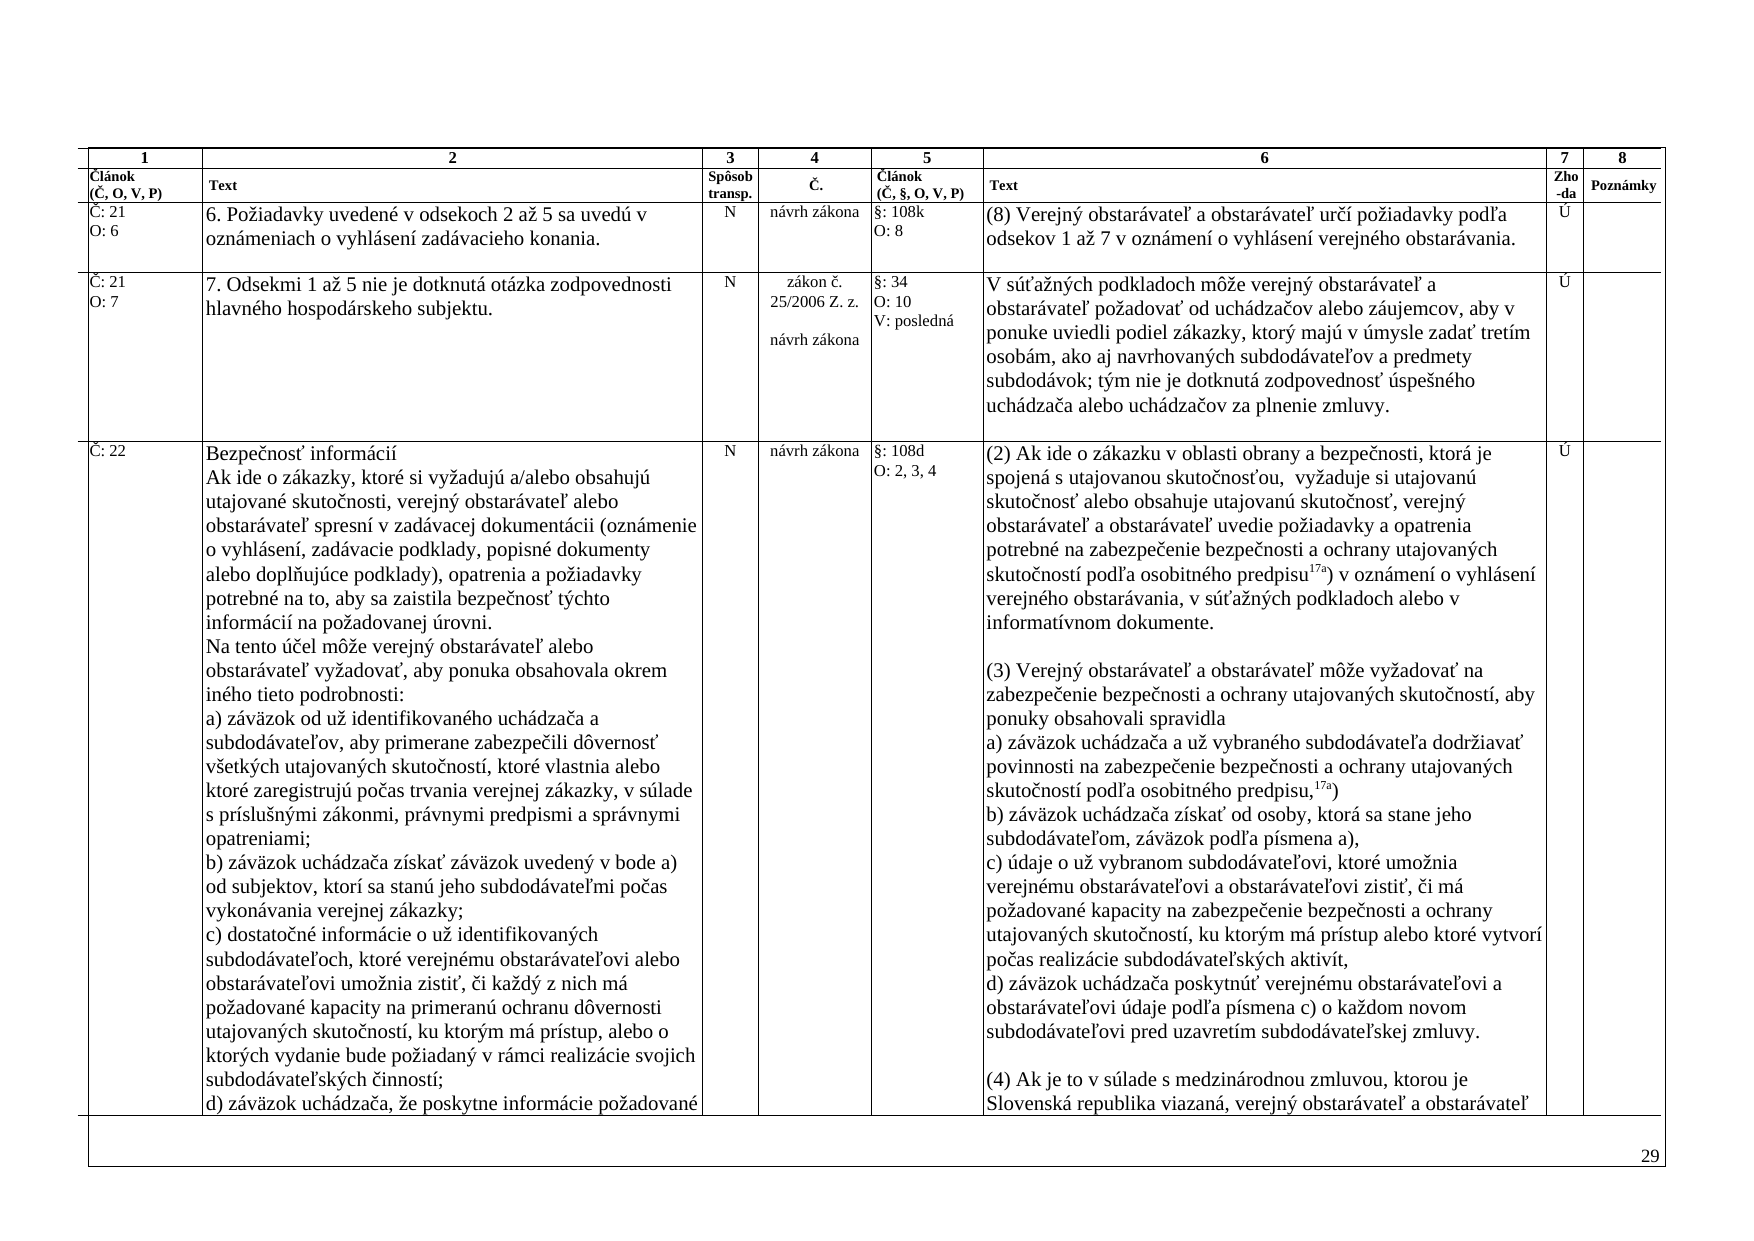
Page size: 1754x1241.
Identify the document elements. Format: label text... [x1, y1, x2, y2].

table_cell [203, 442, 702, 1115]
table_cell [1584, 203, 1661, 272]
table_cell §: 108k O: 8 [872, 203, 983, 272]
table_cell N [703, 273, 758, 441]
table_cell Č: 21 O: 6 [89, 203, 202, 272]
table_cell N [703, 442, 758, 1115]
table_header 4 [759, 149, 871, 167]
table_header 2 [203, 149, 702, 167]
table_cell Poznámky [1584, 169, 1661, 201]
table_cell V súťažných podkladoch môže verejný obstarávateľ a obstarávateľ požadovať od uchádzačov alebo záujemcov, aby v ponuke uviedli podiel zákazky, ktorý majú v úmysle zadať tretím osobám, ako aj navrhovaných subdodávateľov a predmety subdodávok; tým nie je dotknutá zodpovednosť úspešného uchádzača alebo uchádzačov za plnenie zmluvy. [984, 273, 1546, 441]
table_header 6 [984, 149, 1546, 167]
table_cell Spôsob transp. [703, 169, 758, 201]
table_cell 7. Odsekmi 1 až 5 nie je dotknutá otázka zodpovednosti hlavného hospodárskeho subjektu. [203, 273, 702, 441]
table_cell Ú [1547, 203, 1583, 272]
table_header 3 [703, 149, 758, 167]
table_cell Č: 21 O: 7 [89, 273, 202, 441]
table_cell Zho-da [1547, 169, 1583, 201]
table_header 1 [89, 149, 202, 167]
table_header 8 [1584, 149, 1661, 167]
table_cell 6. Požiadavky uvedené v odsekoch 2 až 5 sa uvedú v oznámeniach o vyhlásení zadávacieho konania. [203, 203, 702, 272]
table_cell [1584, 273, 1661, 441]
table_cell (8) Verejný obstarávateľ a obstarávateľ určí požiadavky podľa odsekov 1 až 7 v oznámení o vyhlásení verejného obstarávania. [984, 203, 1546, 272]
table_header 7 [1547, 149, 1583, 167]
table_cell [984, 442, 1546, 1115]
table_cell N [703, 203, 758, 272]
table_cell návrh zákona [759, 442, 871, 1115]
table_cell Článok (Č, §, O, V, P) [872, 169, 983, 201]
table_cell §: 34 O: 10 V: posledná [872, 273, 983, 441]
table_header 5 [872, 149, 983, 167]
table_cell návrh zákona [759, 203, 871, 272]
table_cell [1584, 442, 1661, 1115]
table_cell Ú [1547, 273, 1583, 441]
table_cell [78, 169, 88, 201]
table_cell Č: 22 [89, 442, 202, 1115]
table_cell §: 108d O: 2, 3, 4 [872, 442, 983, 1115]
table_cell Text [984, 169, 1546, 201]
table_cell zákon č. 25/2006 Z. z. návrh zákona [759, 273, 871, 441]
table_cell Č. [759, 169, 871, 201]
table_cell Ú [1547, 442, 1583, 1115]
table_cell Text [203, 169, 702, 201]
table_cell Článok (Č, O, V, P) [89, 169, 202, 201]
